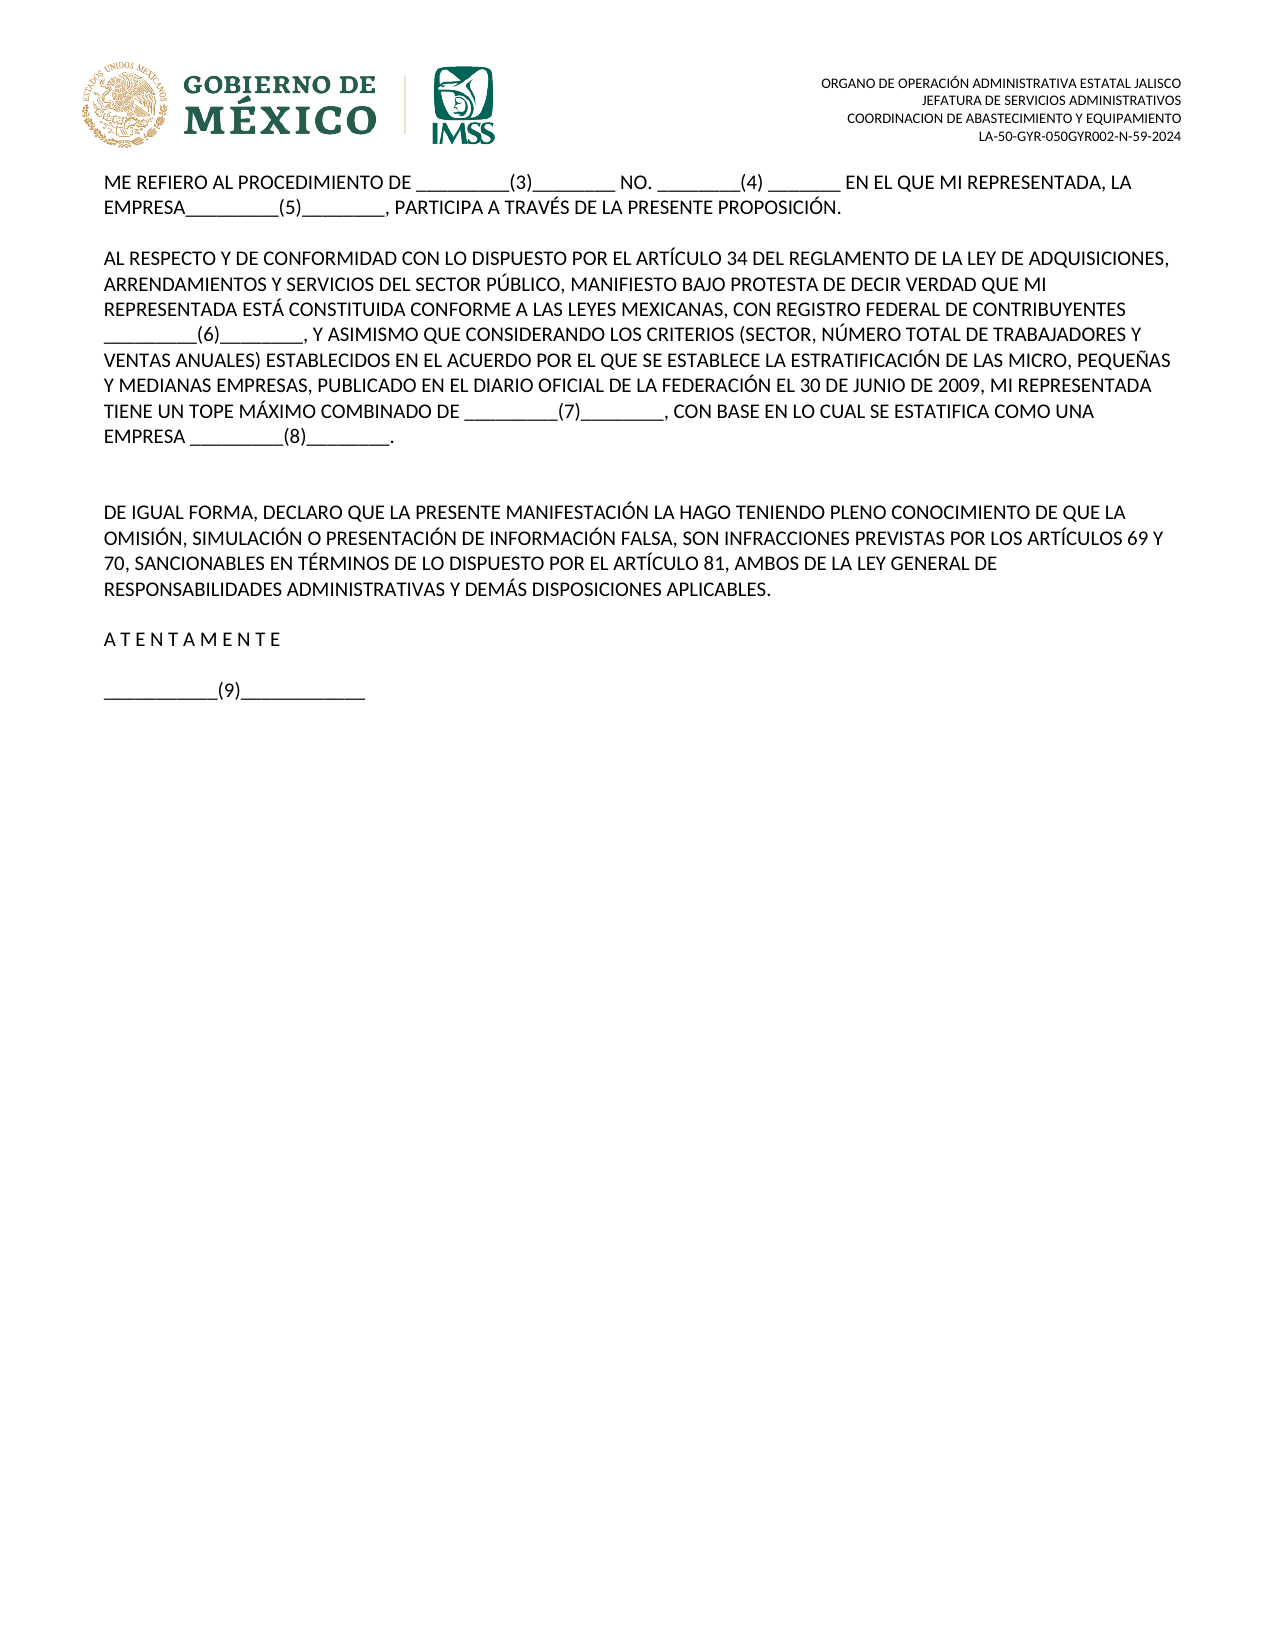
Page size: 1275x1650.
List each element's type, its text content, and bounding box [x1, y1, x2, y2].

text A T E N T A M E N T E [103, 627, 1181, 652]
text ME REFIERO AL PROCEDIMIENTO DE _________(3)________ NO. ________(4) _______ EN EL QUE MI REPRESENTADA, LA EMPRESA_________(5)________, PARTICIPA A TRAVÉS DE LA PRESENTE PROPOSICIÓN. [103, 169, 1181, 220]
text ___________(9)____________ [103, 677, 1181, 703]
text AL RESPECTO Y DE CONFORMIDAD CON LO DISPUESTO POR EL ARTÍCULO 34 DEL REGLAMENTO DE LA LEY DE ADQUISICIONES, ARRENDAMIENTOS Y SERVICIOS DEL SECTOR PÚBLICO, MANIFIESTO BAJO PROTESTA DE DECIR VERDAD QUE MI REPRESENTADA ESTÁ CONSTITUIDA CONFORME A LAS LEYES MEXICANAS, CON REGISTRO FEDERAL DE CONTRIBUYENTES _________(6)________, Y ASIMISMO QUE CONSIDERANDO LOS CRITERIOS (SECTOR, NÚMERO TOTAL DE TRABAJADORES Y VENTAS ANUALES) ESTABLECIDOS EN EL ACUERDO POR EL QUE SE ESTABLECE LA ESTRATIFICACIÓN DE LAS MICRO, PEQUEÑAS Y MEDIANAS EMPRESAS, PUBLICADO EN EL DIARIO OFICIAL DE LA FEDERACIÓN EL 30 DE JUNIO DE 2009, MI REPRESENTADA TIENE UN TOPE MÁXIMO COMBINADO DE _________(7)________, CON BASE EN LO CUAL SE ESTATIFICA COMO UNA EMPRESA _________(8)________. [103, 245, 1181, 449]
text DE IGUAL FORMA, DECLARO QUE LA PRESENTE MANIFESTACIÓN LA HAGO TENIENDO PLENO CONOCIMIENTO DE QUE LA OMISIÓN, SIMULACIÓN O PRESENTACIÓN DE INFORMACIÓN FALSA, SON INFRACCIONES PREVISTAS POR LOS ARTÍCULOS 69 Y 70, SANCIONABLES EN TÉRMINOS DE LO DISPUESTO POR EL ARTÍCULO 81, AMBOS DE LA LEY GENERAL DE RESPONSABILIDADES ADMINISTRATIVAS Y DEMÁS DISPOSICIONES APLICABLES. [103, 499, 1181, 601]
picture [0, 0, 1137, 227]
